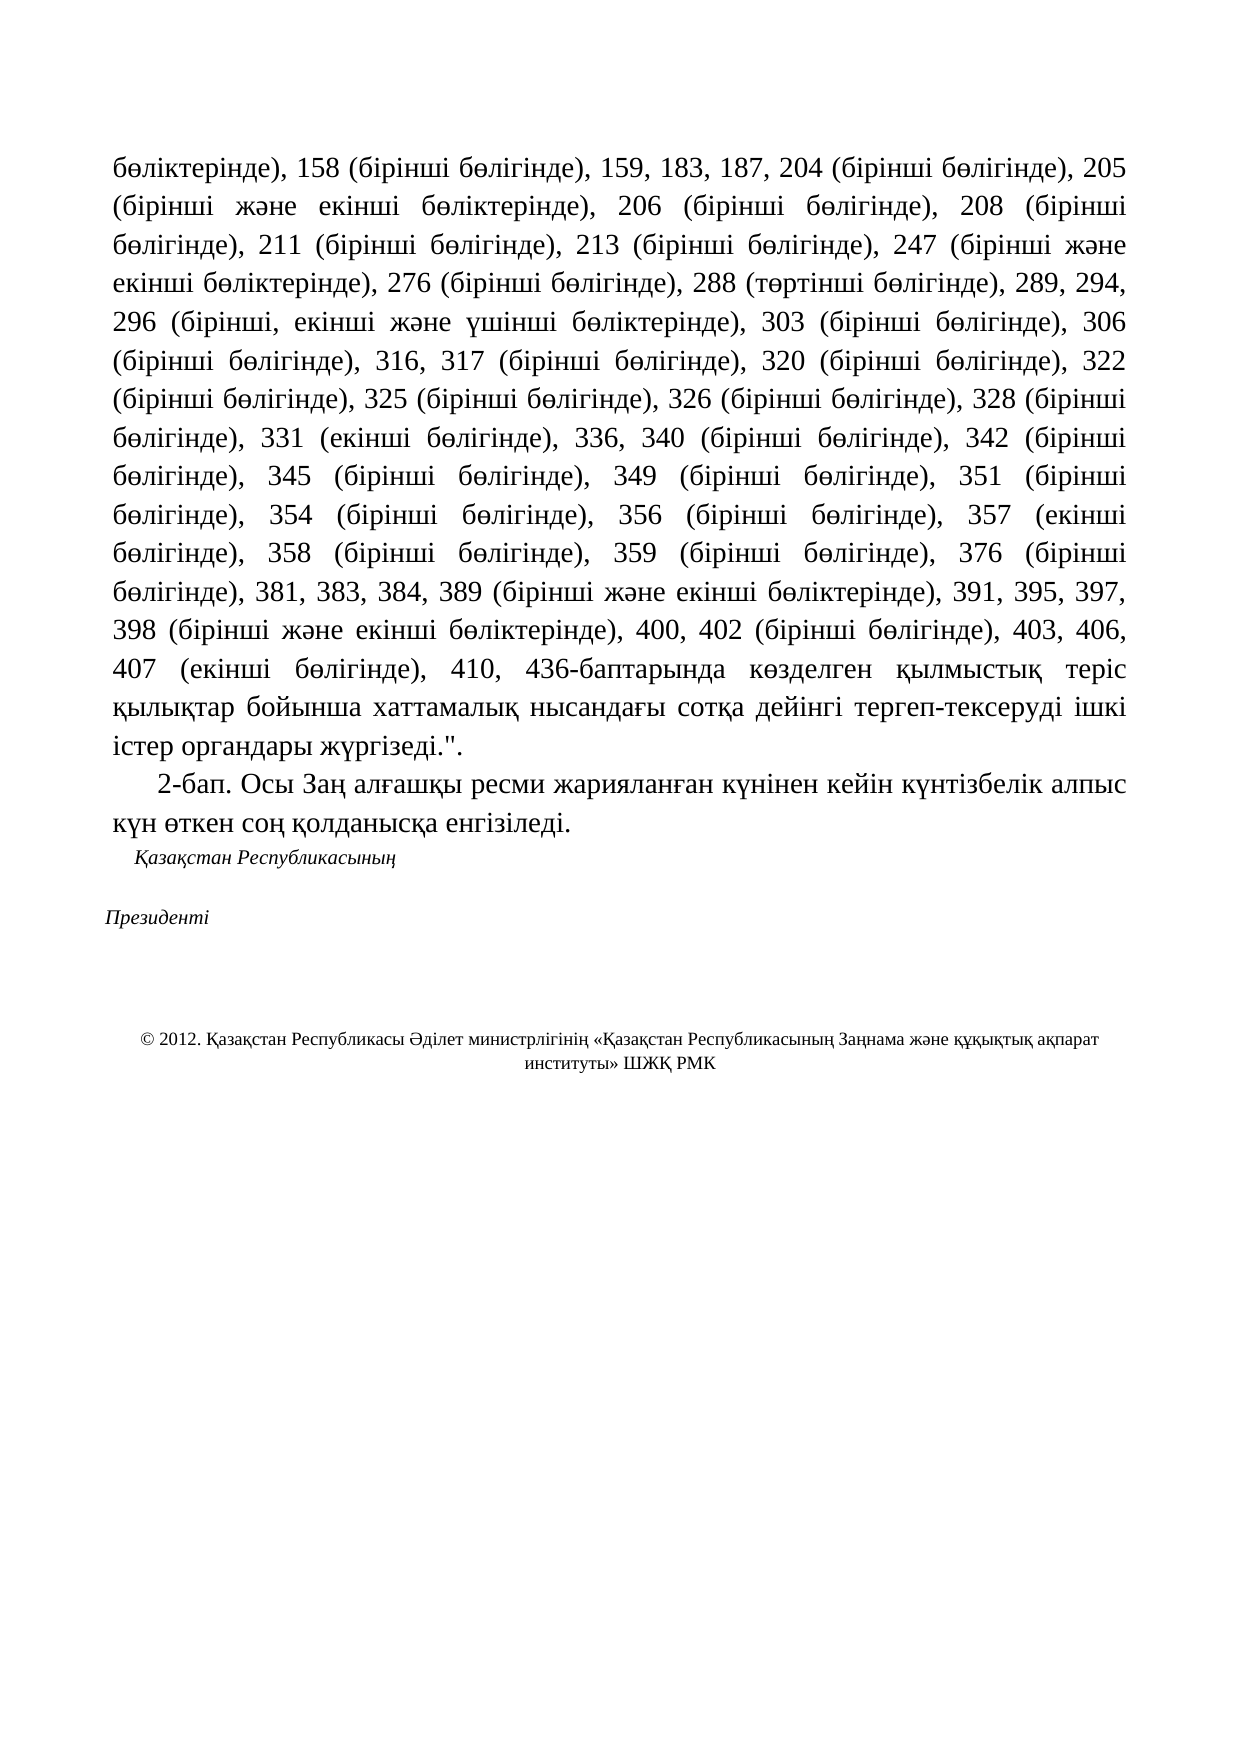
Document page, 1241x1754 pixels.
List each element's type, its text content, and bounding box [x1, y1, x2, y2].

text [112, 150, 1128, 762]
table_header Қазақстан Республикасының Президенті [101, 844, 1240, 937]
text © 2012. Қазақстан Республикасы Әділет министрлігінің «Қазақстан Республикасының Заңнама және құқықтық ақпарат институты» ШЖҚ РМК [112, 1027, 1128, 1074]
text 2-бап. Осы Заң алғашқы ресми жарияланған күнінен кейін күнтізбелік алпыс күн өткен соң қолданысқа енгізіледі. [112, 767, 1128, 839]
